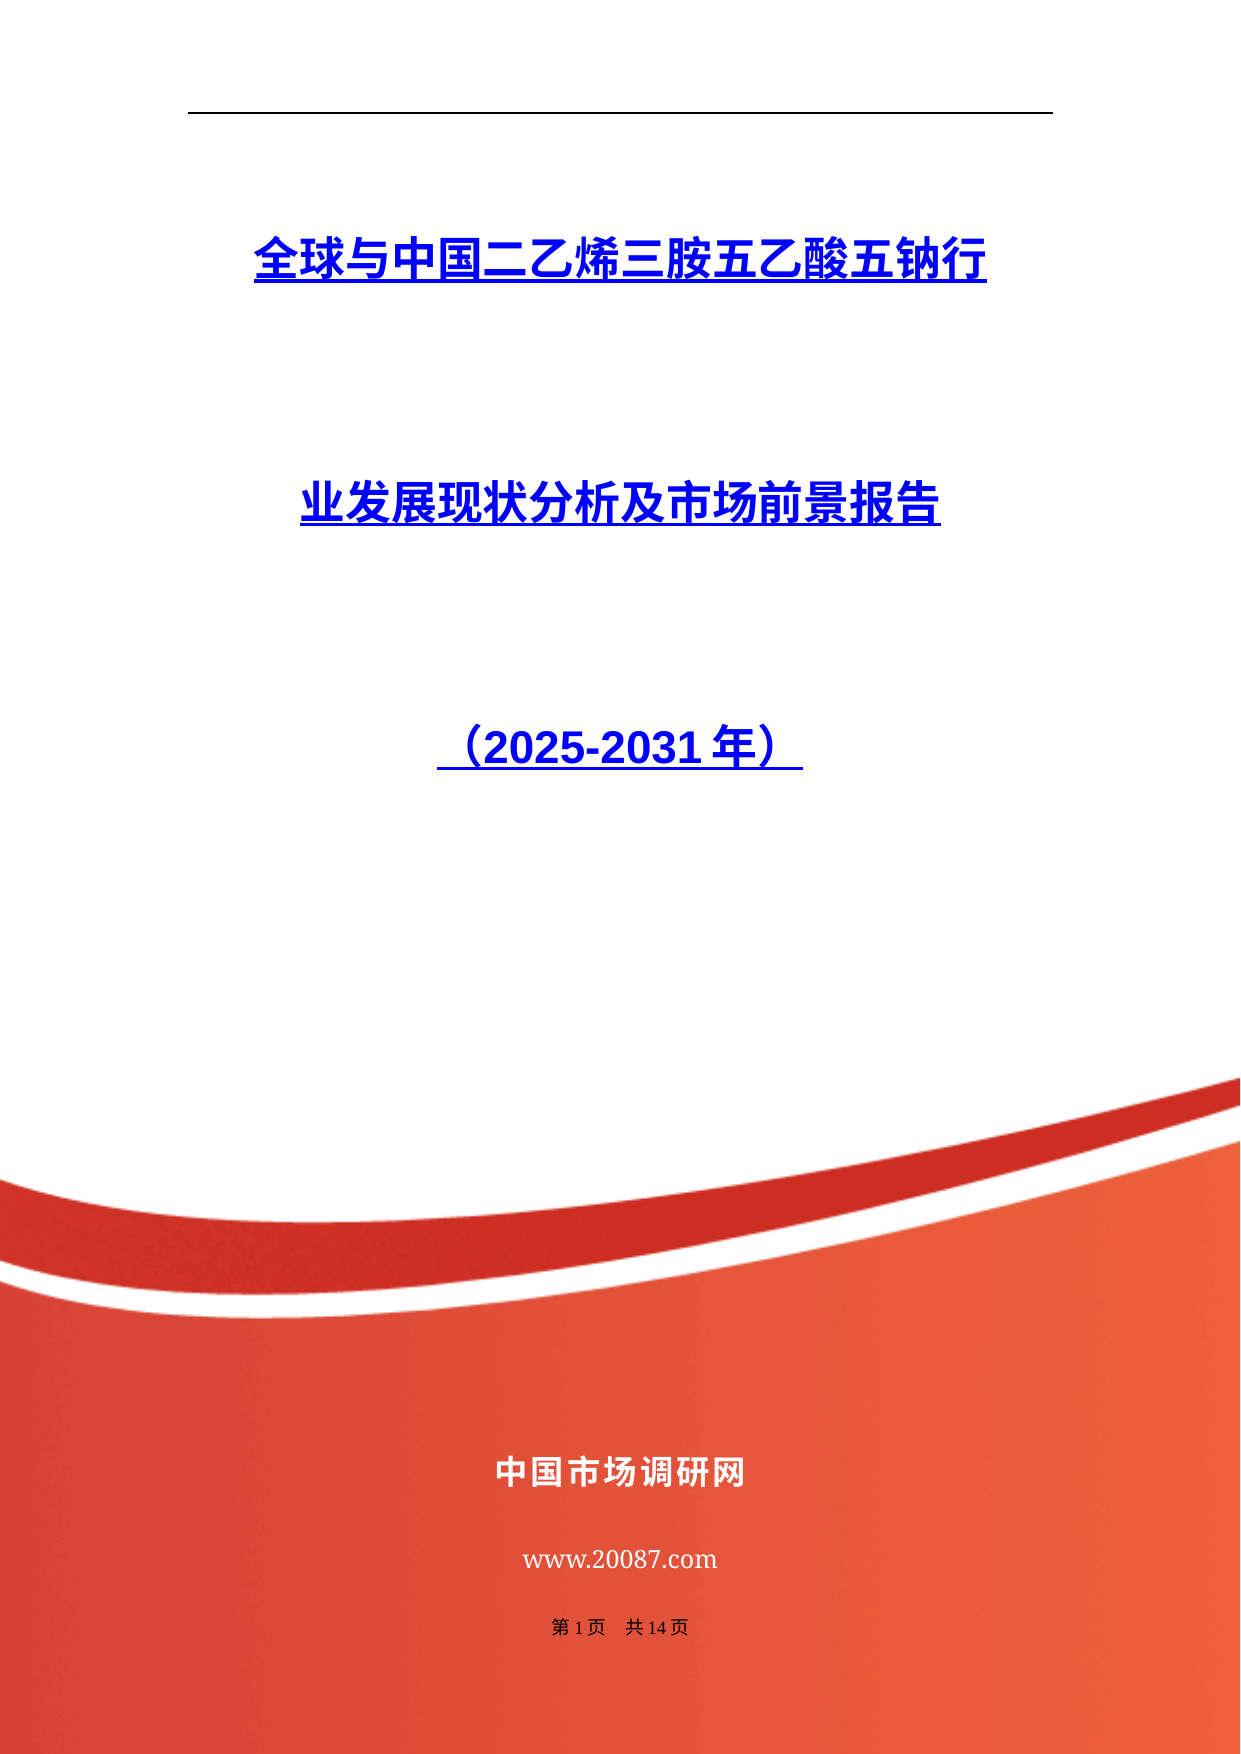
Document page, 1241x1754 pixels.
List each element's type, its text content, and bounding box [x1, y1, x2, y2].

picture [0, 1006, 1241, 1754]
table_header 全球与中国二乙烯三胺五乙酸五钠行业发展现状分析及市场前景报告（2025-2031年） [188, 207, 1053, 871]
subtitle 中国市场调研网 [187, 1437, 1053, 1502]
text www.20087.com [187, 1526, 1053, 1591]
